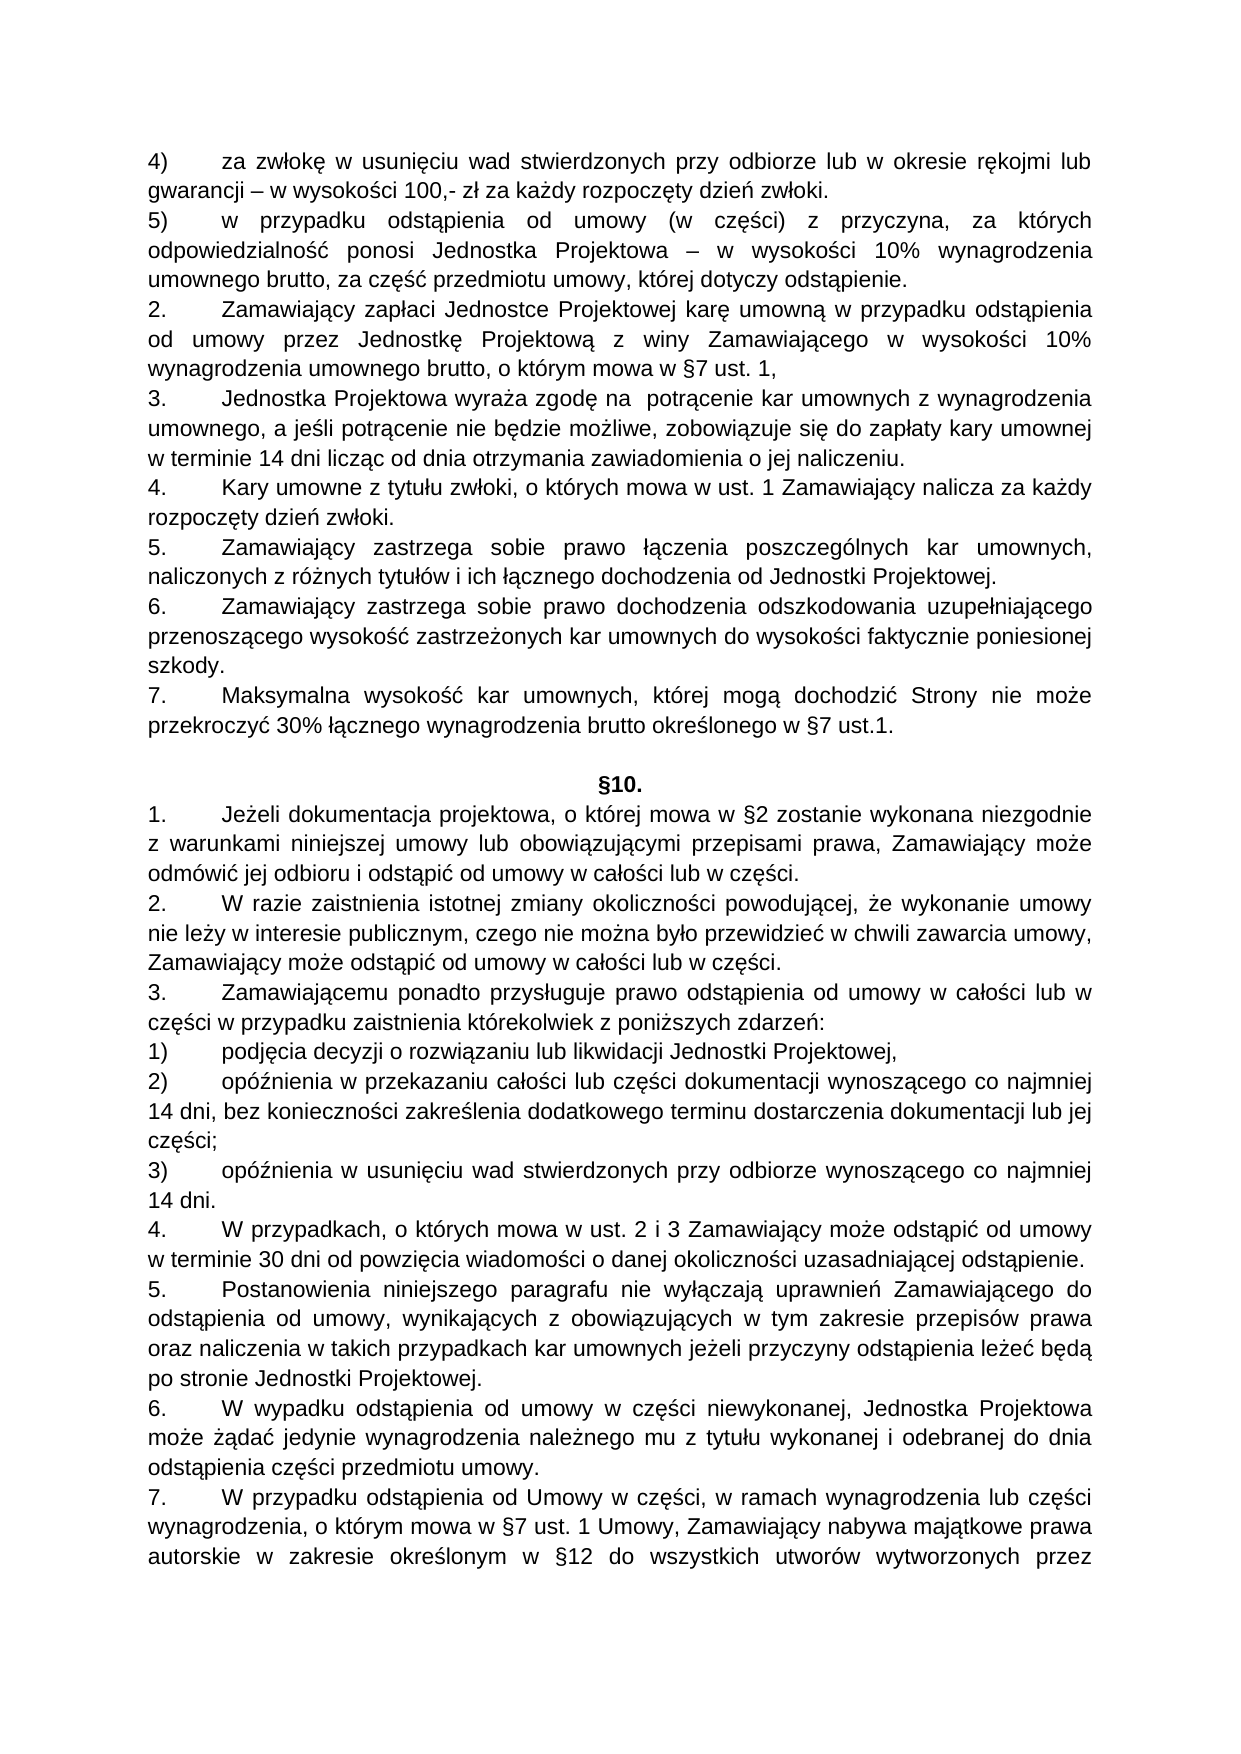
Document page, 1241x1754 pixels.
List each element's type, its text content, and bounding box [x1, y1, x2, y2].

list W przypadkach, o których mowa w ust. 2 i 3 Zamawiający może odstąpić od umowy w terminie 30 dni od powzięcia wiadomości o danej okoliczności uzasadniającej odstąpienie. [148, 1216, 1093, 1272]
list Zamawiający zapłaci Jednostce Projektowej karę umowną w przypadku odstąpienia od umowy przez Jednostkę Projektową z winy Zamawiającego w wysokości 10% wynagrodzenia umownego brutto, o którym mowa w §7 ust. 1, [148, 296, 1093, 382]
list Zamawiającemu ponadto przysługuje prawo odstąpienia od umowy w całości lub w części w przypadku zaistnienia którekolwiek z poniższych zdarzeń: [148, 979, 1093, 1035]
list Zamawiający zastrzega sobie prawo łączenia poszczególnych kar umownych, naliczonych z różnych tytułów i ich łącznego dochodzenia od Jednostki Projektowej. [148, 533, 1093, 589]
list Jeżeli dokumentacja projektowa, o której mowa w §2 zostanie wykonana niezgodnie z warunkami niniejszej umowy lub obowiązującymi przepisami prawa, Zamawiający może odmówić jej odbioru i odstąpić od umowy w całości lub w części. [148, 801, 1093, 886]
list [148, 1483, 1093, 1569]
list Kary umowne z tytułu zwłoki, o których mowa w ust. 1 Zamawiający nalicza za każdy rozpoczęty dzień zwłoki. [148, 474, 1093, 530]
list w przypadku odstąpienia od umowy (w części) z przyczyna, za których odpowiedzialność ponosi Jednostka Projektowa – w wysokości 10% wynagrodzenia umownego brutto, za część przedmiotu umowy, której dotyczy odstąpienie. [148, 207, 1093, 293]
list opóźnienia w usunięciu wad stwierdzonych przy odbiorze wynoszącego co najmniej 14 dni. [148, 1157, 1093, 1213]
list Postanowienia niniejszego paragrafu nie wyłączają uprawnień Zamawiającego do odstąpienia od umowy, wynikających z obowiązujących w tym zakresie przepisów prawa oraz naliczenia w takich przypadkach kar umownych jeżeli przyczyny odstąpienia leżeć będą po stronie Jednostki Projektowej. [148, 1276, 1093, 1391]
list W wypadku odstąpienia od umowy w części niewykonanej, Jednostka Projektowa może żądać jedynie wynagrodzenia należnego mu z tytułu wykonanej i odebranej do dnia odstąpienia części przedmiotu umowy. [148, 1394, 1093, 1480]
list podjęcia decyzji o rozwiązaniu lub likwidacji Jednostki Projektowej, [148, 1038, 1093, 1064]
list za zwłokę w usunięciu wad stwierdzonych przy odbiorze lub w okresie rękojmi lub gwarancji – w wysokości 100,- zł za każdy rozpoczęty dzień zwłoki. [148, 148, 1093, 204]
list W razie zaistnienia istotnej zmiany okoliczności powodującej, że wykonanie umowy nie leży w interesie publicznym, czego nie można było przewidzieć w chwili zawarcia umowy, Zamawiający może odstąpić od umowy w całości lub w części. [148, 890, 1093, 976]
list Zamawiający zastrzega sobie prawo dochodzenia odszkodowania uzupełniającego przenoszącego wysokość zastrzeżonych kar umownych do wysokości faktycznie poniesionej szkody. [148, 593, 1093, 679]
list Jednostka Projektowa wyraża zgodę na potrącenie kar umownych z wynagrodzenia umownego, a jeśli potrącenie nie będzie możliwe, zobowiązuje się do zapłaty kary umownej w terminie 14 dni licząc od dnia otrzymania zawiadomienia o jej naliczeniu. [148, 385, 1093, 471]
text §10. [148, 771, 1093, 797]
list Maksymalna wysokość kar umownych, której mogą dochodzić Strony nie może przekroczyć 30% łącznego wynagrodzenia brutto określonego w §7 ust.1. [148, 682, 1093, 738]
list opóźnienia w przekazaniu całości lub części dokumentacji wynoszącego co najmniej 14 dni, bez konieczności zakreślenia dodatkowego terminu dostarczenia dokumentacji lub jej części; [148, 1068, 1093, 1154]
